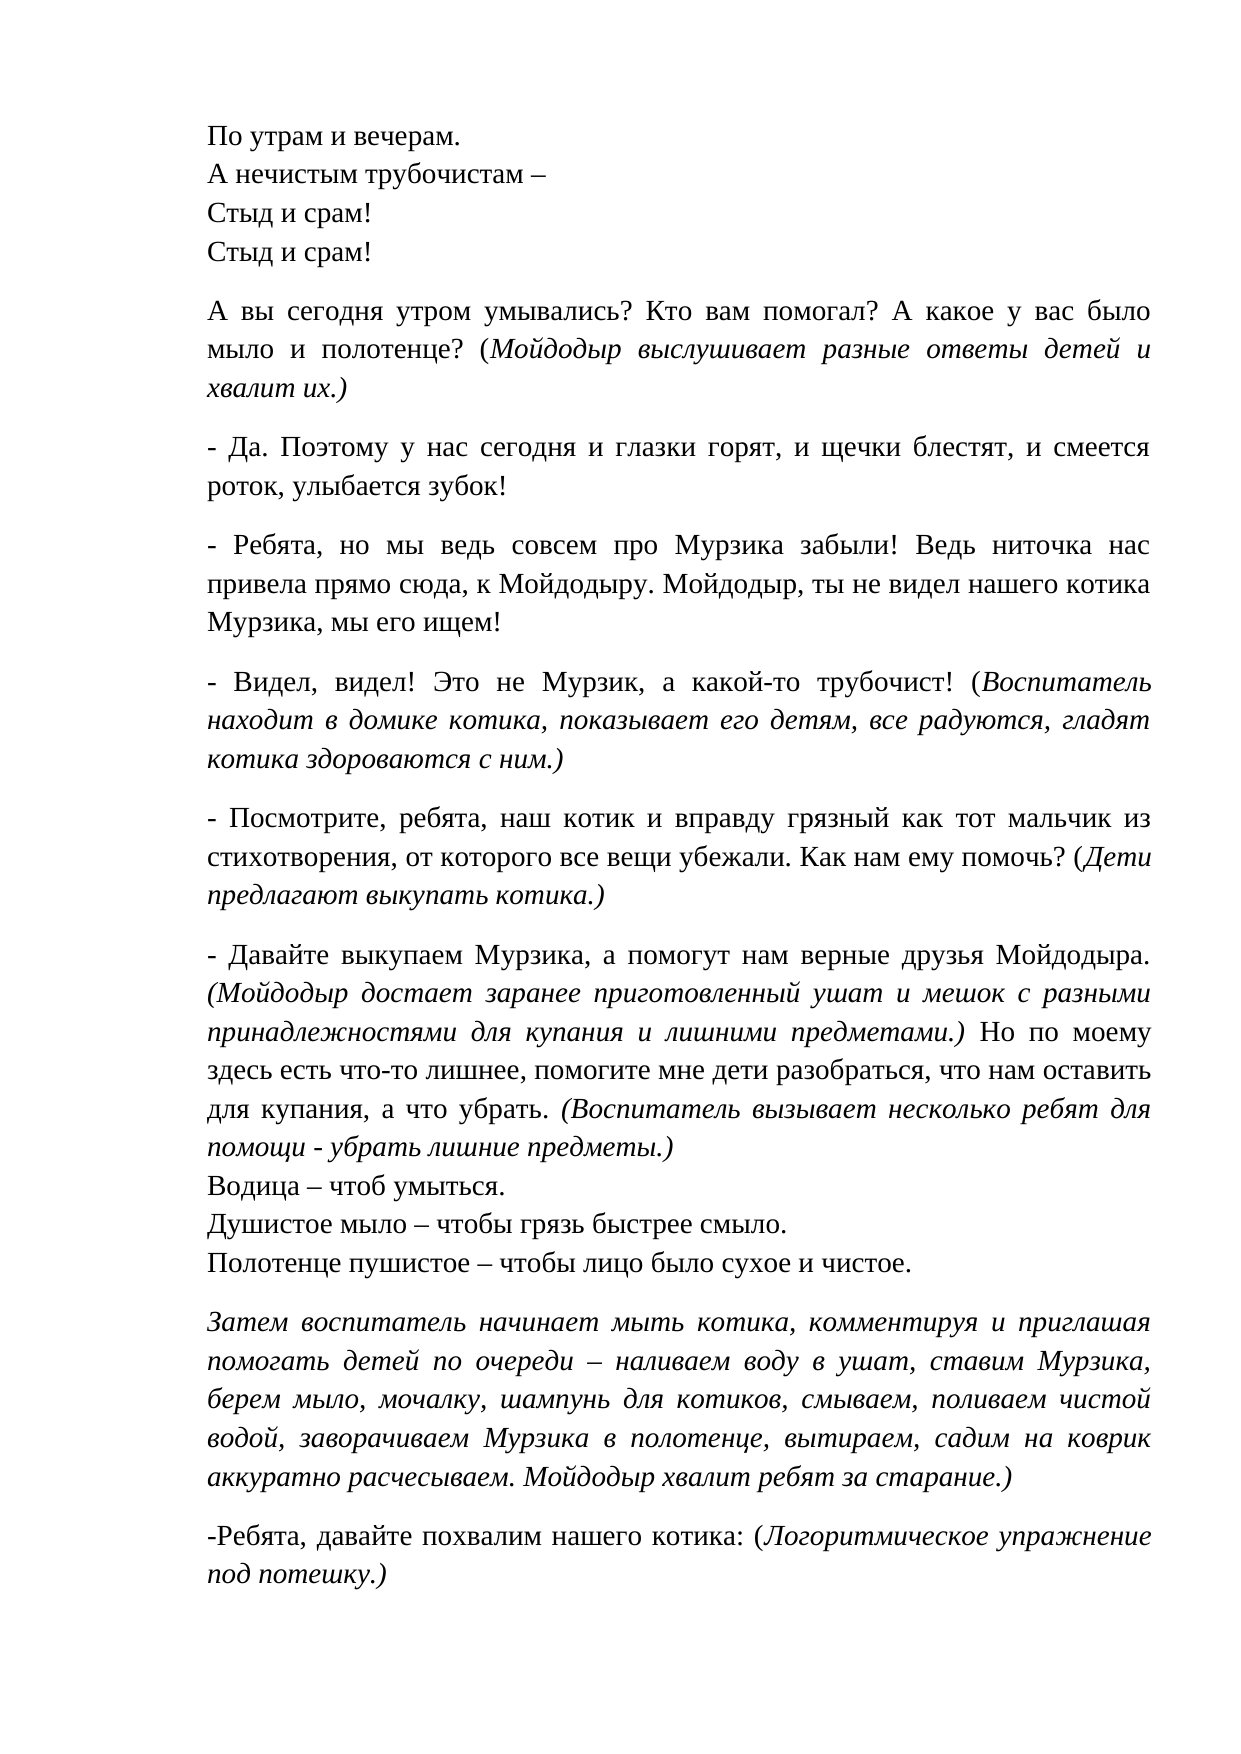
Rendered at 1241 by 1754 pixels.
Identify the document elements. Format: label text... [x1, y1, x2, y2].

list По утрам и вечерам. [207, 118, 1152, 152]
list Водица – чтоб умыться. [207, 1168, 1152, 1202]
list - Давайте выкупаем Мурзика, а помогут нам верные друзья Мойдодыра. (Мойдодыр достает заранее приготовленный ушат и мешок с разными принадлежностями для купания и лишними предметами.) Но по моему здесь есть что-то лишнее, помогите мне дети разобраться, что нам оставить для купания, а что убрать. (Воспитатель вызывает несколько ребят для помощи - убрать лишние предметы.) [207, 937, 1152, 1163]
list - Посмотрите, ребята, наш котик и вправду грязный как тот мальчик из стихотворения, от которого все вещи убежали. Как нам ему помочь? (Дети предлагают выкупать котика.) [207, 800, 1152, 911]
list - Ребята, но мы ведь совсем про Мурзика забыли! Ведь ниточка нас привела прямо сюда, к Мойдодыру. Мойдодыр, ты не видел нашего котика Мурзика, мы его ищем! [207, 527, 1152, 638]
list Полотенце пушистое – чтобы лицо было сухое и чистое. [207, 1245, 1152, 1279]
list -Ребята, давайте похвалим нашего котика: (Логоритмическое упражнение под потешку.) [207, 1518, 1152, 1590]
list - Видел, видел! Это не Мурзик, а какой-то трубочист! (Воспитатель находит в домике котика, показывает его детям, все радуются, гладят котика здороваются с ним.) [207, 664, 1152, 774]
list Душистое мыло – чтобы грязь быстрее смыло. [207, 1207, 1152, 1240]
list Стыд и срам! [207, 195, 1152, 229]
list Затем воспитатель начинает мыть котика, комментируя и приглашая помогать детей по очереди – наливаем воду в ушат, ставим Мурзика, берем мыло, мочалку, шампунь для котиков, смываем, поливаем чистой водой, заворачиваем Мурзика в полотенце, вытираем, садим на коврик аккуратно расчесываем. Мойдодыр хвалит ребят за старание.) [207, 1304, 1152, 1492]
list А нечистым трубочистам – [207, 157, 1152, 190]
list Стыд и срам! [207, 234, 1152, 267]
list - Да. Поэтому у нас сегодня и глазки горят, и щечки блестят, и смеется роток, улыбается зубок! [207, 429, 1152, 502]
list А вы сегодня утром умывались? Кто вам помогал? А какое у вас было мыло и полотенце? (Мойдодыр выслушивает разные ответы детей и хвалит их.) [207, 293, 1152, 404]
